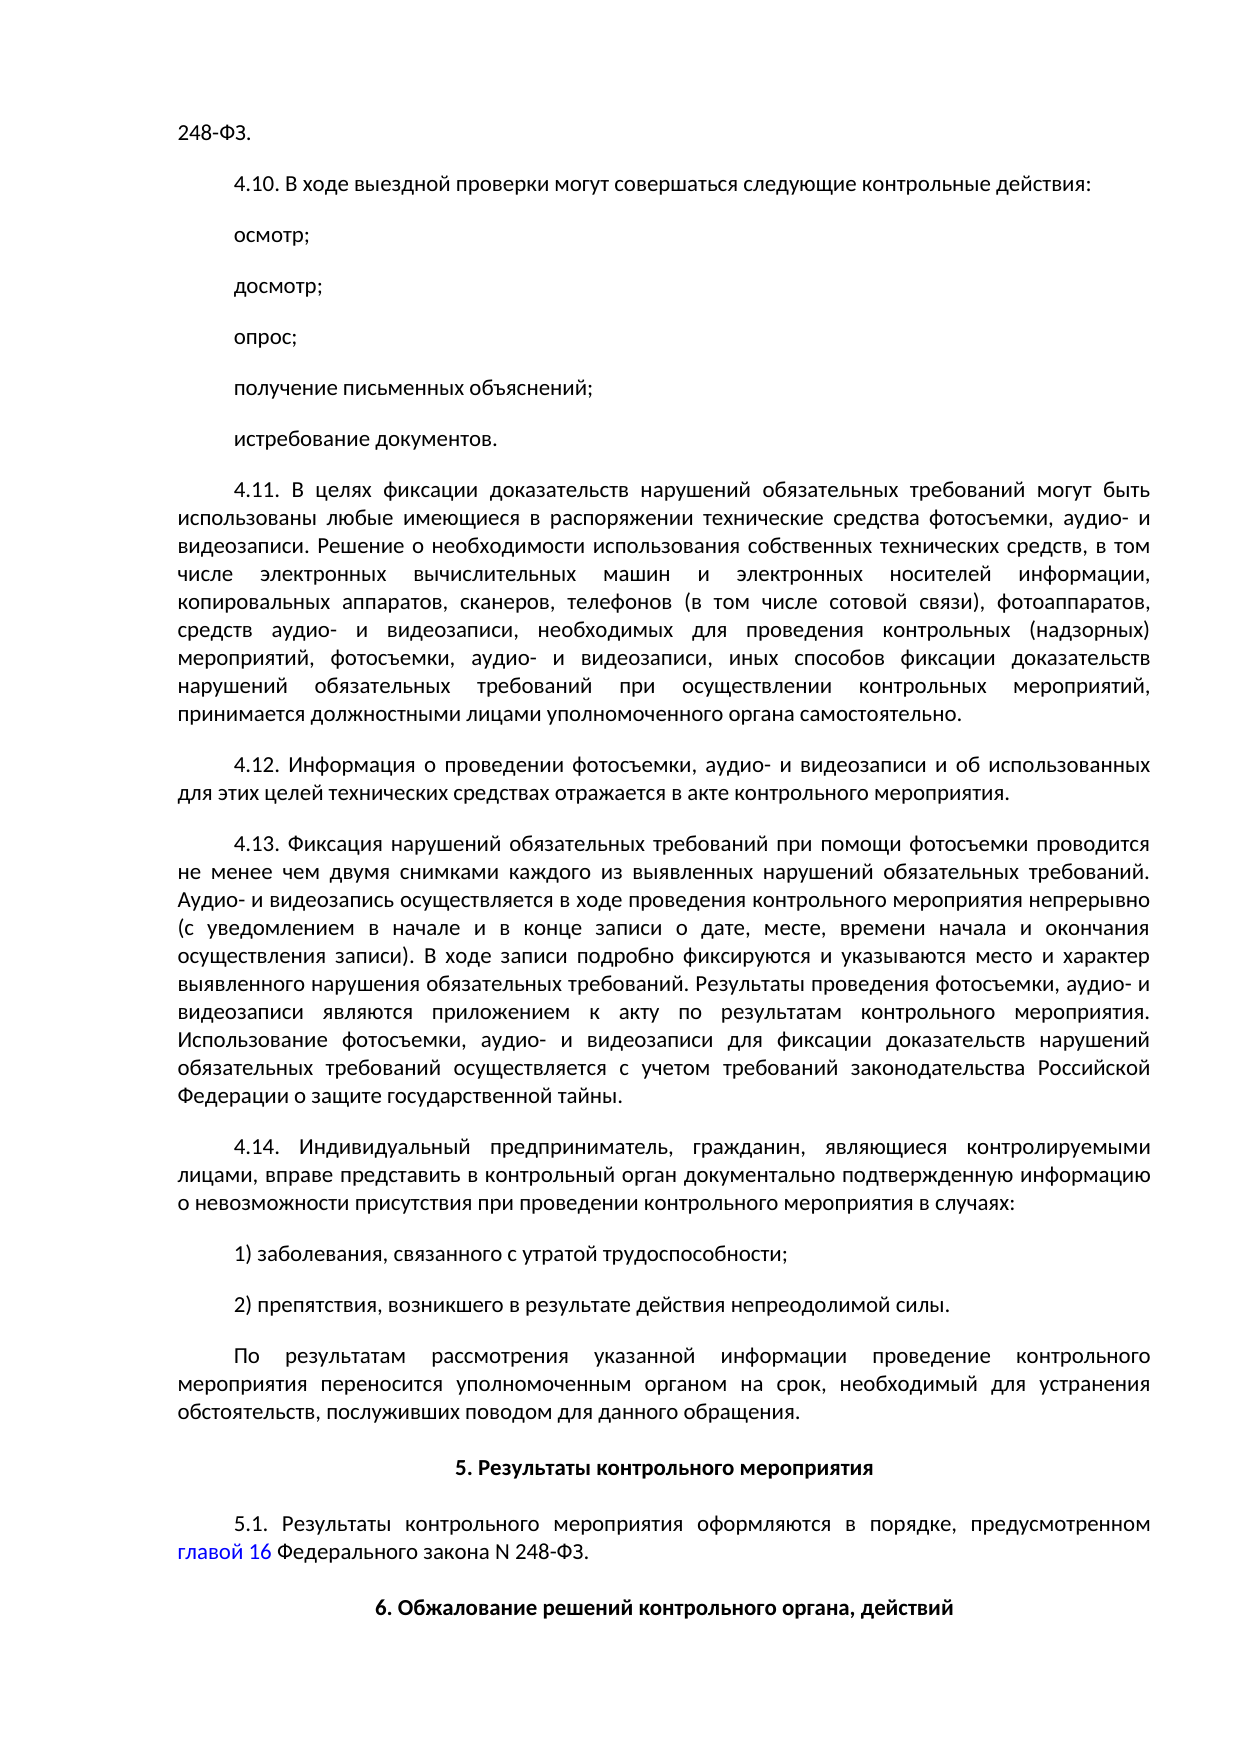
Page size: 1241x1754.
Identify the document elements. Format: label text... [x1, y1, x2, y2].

text 2) препятствия, возникшего в результате действия непреодолимой силы. [177, 1290, 1152, 1318]
text 4.12. Информация о проведении фотосъемки, аудио- и видеозаписи и об использованных для этих целей технических средствах отражается в акте контрольного мероприятия. [177, 750, 1152, 806]
text досмотр; [177, 271, 1152, 299]
text 4.13. Фиксация нарушений обязательных требований при помощи фотосъемки проводится не менее чем двумя снимками каждого из выявленных нарушений обязательных требований. Аудио- и видеозапись осуществляется в ходе проведения контрольного мероприятия непрерывно (с уведомлением в начале и в конце записи о дате, месте, времени начала и окончания осуществления записи). В ходе записи подробно фиксируются и указываются место и характер выявленного нарушения обязательных требований. Результаты проведения фотосъемки, аудио- и видеозаписи являются приложением к акту по результатам контрольного мероприятия. Использование фотосъемки, аудио- и видеозаписи для фиксации доказательств нарушений обязательных требований осуществляется с учетом требований законодательства Российской Федерации о защите государственной тайны. [177, 829, 1152, 1109]
text 1) заболевания, связанного с утратой трудоспособности; [177, 1239, 1152, 1267]
text опрос; [177, 322, 1152, 350]
text 5.1. Результаты контрольного мероприятия оформляются в порядке, предусмотренном главой 16 Федерального закона N 248-ФЗ. [177, 1509, 1152, 1565]
text 4.11. В целях фиксации доказательств нарушений обязательных требований могут быть использованы любые имеющиеся в распоряжении технические средства фотосъемки, аудио- и видеозаписи. Решение о необходимости использования собственных технических средств, в том числе электронных вычислительных машин и электронных носителей информации, копировальных аппаратов, сканеров, телефонов (в том числе сотовой связи), фотоаппаратов, средств аудио- и видеозаписи, необходимых для проведения контрольных (надзорных) мероприятий, фотосъемки, аудио- и видеозаписи, иных способов фиксации доказательств нарушений обязательных требований при осуществлении контрольных мероприятий, принимается должностными лицами уполномоченного органа самостоятельно. [177, 475, 1152, 727]
text получение письменных объяснений; [177, 373, 1152, 401]
title 6. Обжалование решений контрольного органа, действий [177, 1593, 1152, 1621]
text истребование документов. [177, 424, 1152, 452]
title 5. Результаты контрольного мероприятия [177, 1453, 1152, 1481]
text 4.10. В ходе выездной проверки могут совершаться следующие контрольные действия: [177, 169, 1152, 197]
text По результатам рассмотрения указанной информации проведение контрольного мероприятия переносится уполномоченным органом на срок, необходимый для устранения обстоятельств, послуживших поводом для данного обращения. [177, 1341, 1152, 1425]
text 4.14. Индивидуальный предприниматель, гражданин, являющиеся контролируемыми лицами, вправе представить в контрольный орган документально подтвержденную информацию о невозможности присутствия при проведении контрольного мероприятия в случаях: [177, 1132, 1152, 1216]
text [177, 118, 1152, 146]
text осмотр; [177, 220, 1152, 248]
